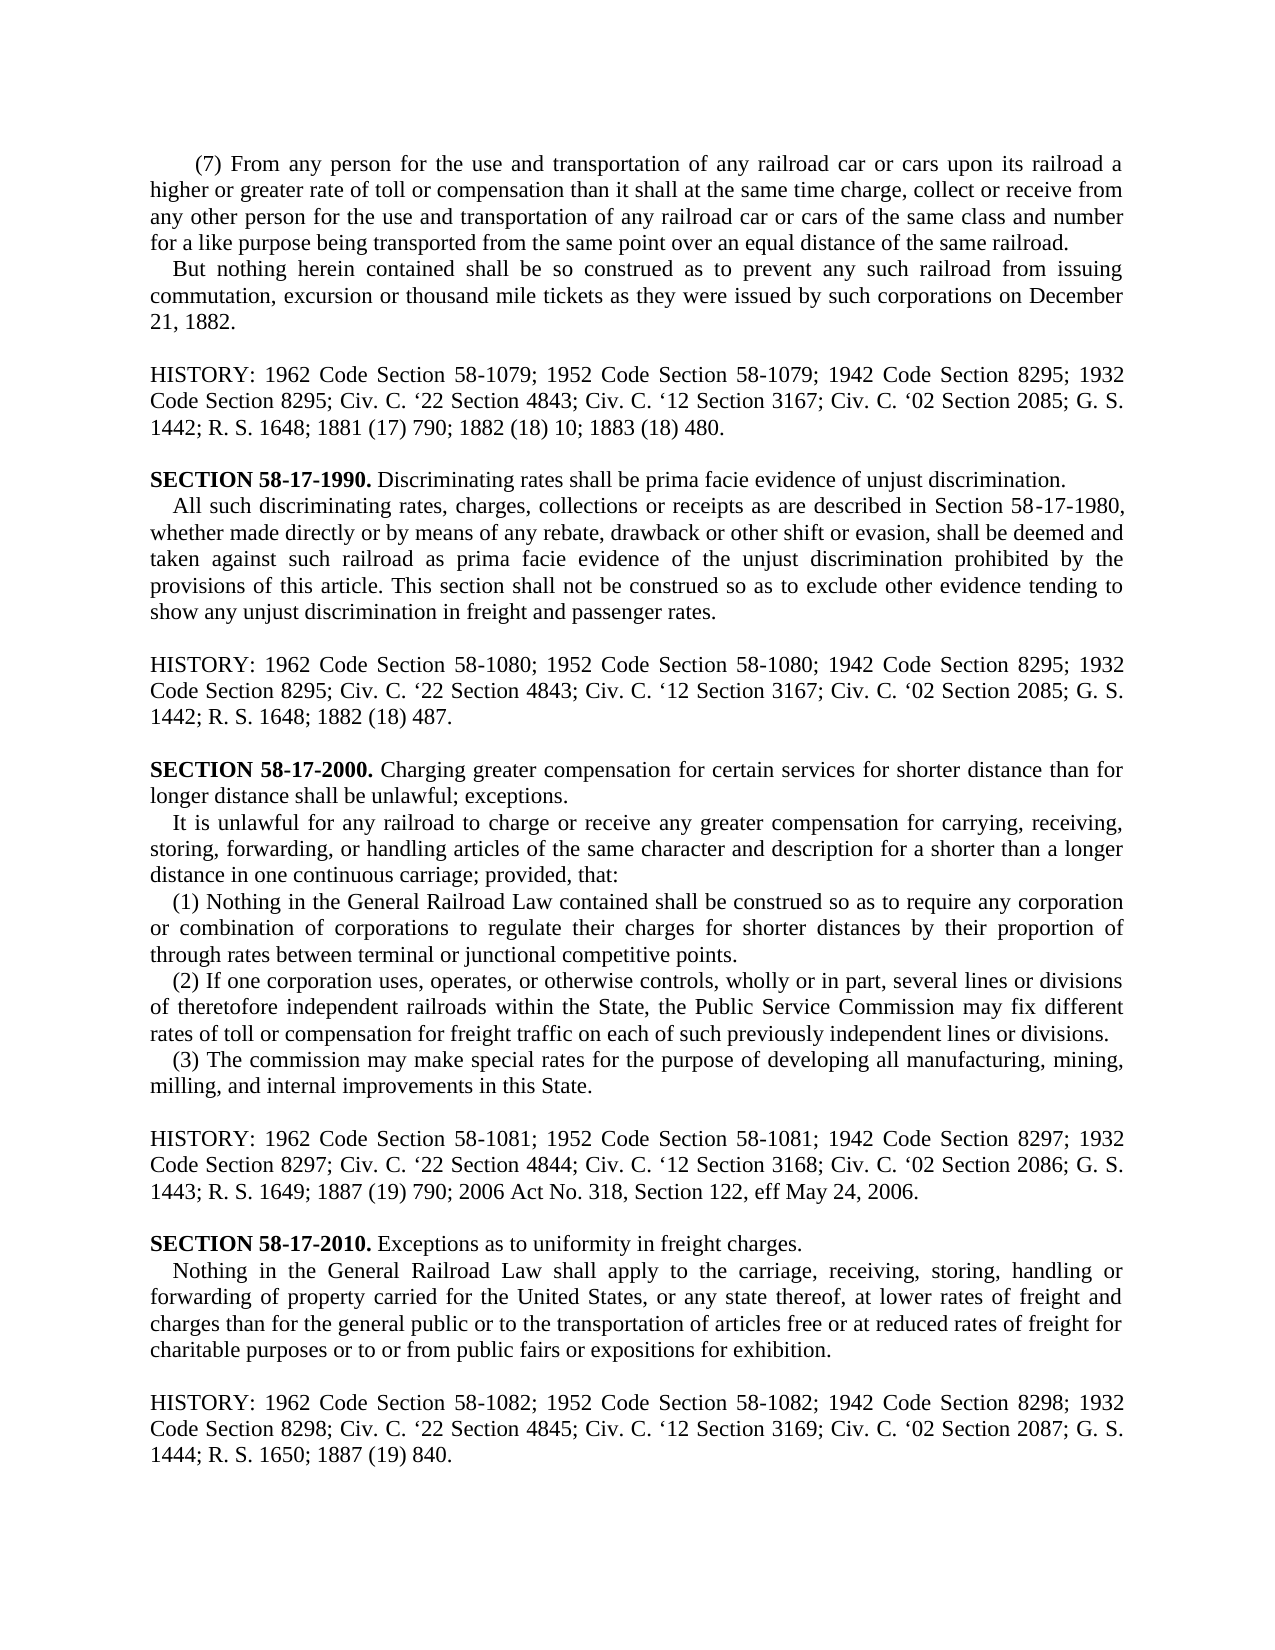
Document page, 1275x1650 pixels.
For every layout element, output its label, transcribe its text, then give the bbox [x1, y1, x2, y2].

text (3) The commission may make special rates for the purpose of developing all manufacturing, mining, milling, and internal improvements in this State. [150, 1046, 1125, 1099]
text HISTORY: 1962 Code Section 58-1082; 1952 Code Section 58-1082; 1942 Code Section 8298; 1932 Code Section 8298; Civ. C. ‘22 Section 4845; Civ. C. ‘12 Section 3169; Civ. C. ‘02 Section 2087; G. S. 1444; R. S. 1650; 1887 (19) 840. [150, 1389, 1125, 1468]
text SECTION 58-17-2010. Exceptions as to uniformity in freight charges. [150, 1231, 1125, 1257]
text (7) From any person for the use and transportation of any railroad car or cars upon its railroad a higher or greater rate of toll or compensation than it shall at the same time charge, collect or receive from any other person for the use and transportation of any railroad car or cars of the same class and number for a like purpose being transported from the same point over an equal distance of the same railroad. [150, 150, 1125, 255]
text HISTORY: 1962 Code Section 58-1079; 1952 Code Section 58-1079; 1942 Code Section 8295; 1932 Code Section 8295; Civ. C. ‘22 Section 4843; Civ. C. ‘12 Section 3167; Civ. C. ‘02 Section 2085; G. S. 1442; R. S. 1648; 1881 (17) 790; 1882 (18) 10; 1883 (18) 480. [150, 361, 1125, 440]
text All such discriminating rates, charges, collections or receipts as are described in Section 58-17-1980, whether made directly or by means of any rebate, drawback or other shift or evasion, shall be deemed and taken against such railroad as prima facie evidence of the unjust discrimination prohibited by the provisions of this article. This section shall not be construed so as to exclude other evidence tending to show any unjust discrimination in freight and passenger rates. [150, 493, 1125, 624]
text But nothing herein contained shall be so construed as to prevent any such railroad from issuing commutation, excursion or thousand mile tickets as they were issued by such corporations on December 21, 1882. [150, 255, 1125, 334]
text Nothing in the General Railroad Law shall apply to the carriage, receiving, storing, handling or forwarding of property carried for the United States, or any state thereof, at lower rates of freight and charges than for the general public or to the transportation of articles free or at reduced rates of freight for charitable purposes or to or from public fairs or expositions for exhibition. [150, 1257, 1125, 1362]
text HISTORY: 1962 Code Section 58-1080; 1952 Code Section 58-1080; 1942 Code Section 8295; 1932 Code Section 8295; Civ. C. ‘22 Section 4843; Civ. C. ‘12 Section 3167; Civ. C. ‘02 Section 2085; G. S. 1442; R. S. 1648; 1882 (18) 487. [150, 651, 1125, 730]
text SECTION 58-17-1990. Discriminating rates shall be prima facie evidence of unjust discrimination. [150, 466, 1125, 493]
text SECTION 58-17-2000. Charging greater compensation for certain services for shorter distance than for longer distance shall be unlawful; exceptions. [150, 756, 1125, 809]
text HISTORY: 1962 Code Section 58-1081; 1952 Code Section 58-1081; 1942 Code Section 8297; 1932 Code Section 8297; Civ. C. ‘22 Section 4844; Civ. C. ‘12 Section 3168; Civ. C. ‘02 Section 2086; G. S. 1443; R. S. 1649; 1887 (19) 790; 2006 Act No. 318, Section 122, eff May 24, 2006. [150, 1125, 1125, 1204]
text (1) Nothing in the General Railroad Law contained shall be construed so as to require any corporation or combination of corporations to regulate their charges for shorter distances by their proportion of through rates between terminal or junctional competitive points. [150, 888, 1125, 967]
text It is unlawful for any railroad to charge or receive any greater compensation for carrying, receiving, storing, forwarding, or handling articles of the same character and description for a shorter than a longer distance in one continuous carriage; provided, that: [150, 809, 1125, 888]
text (2) If one corporation uses, operates, or otherwise controls, wholly or in part, several lines or divisions of theretofore independent railroads within the State, the Public Service Commission may fix different rates of toll or compensation for freight traffic on each of such previously independent lines or divisions. [150, 967, 1125, 1046]
